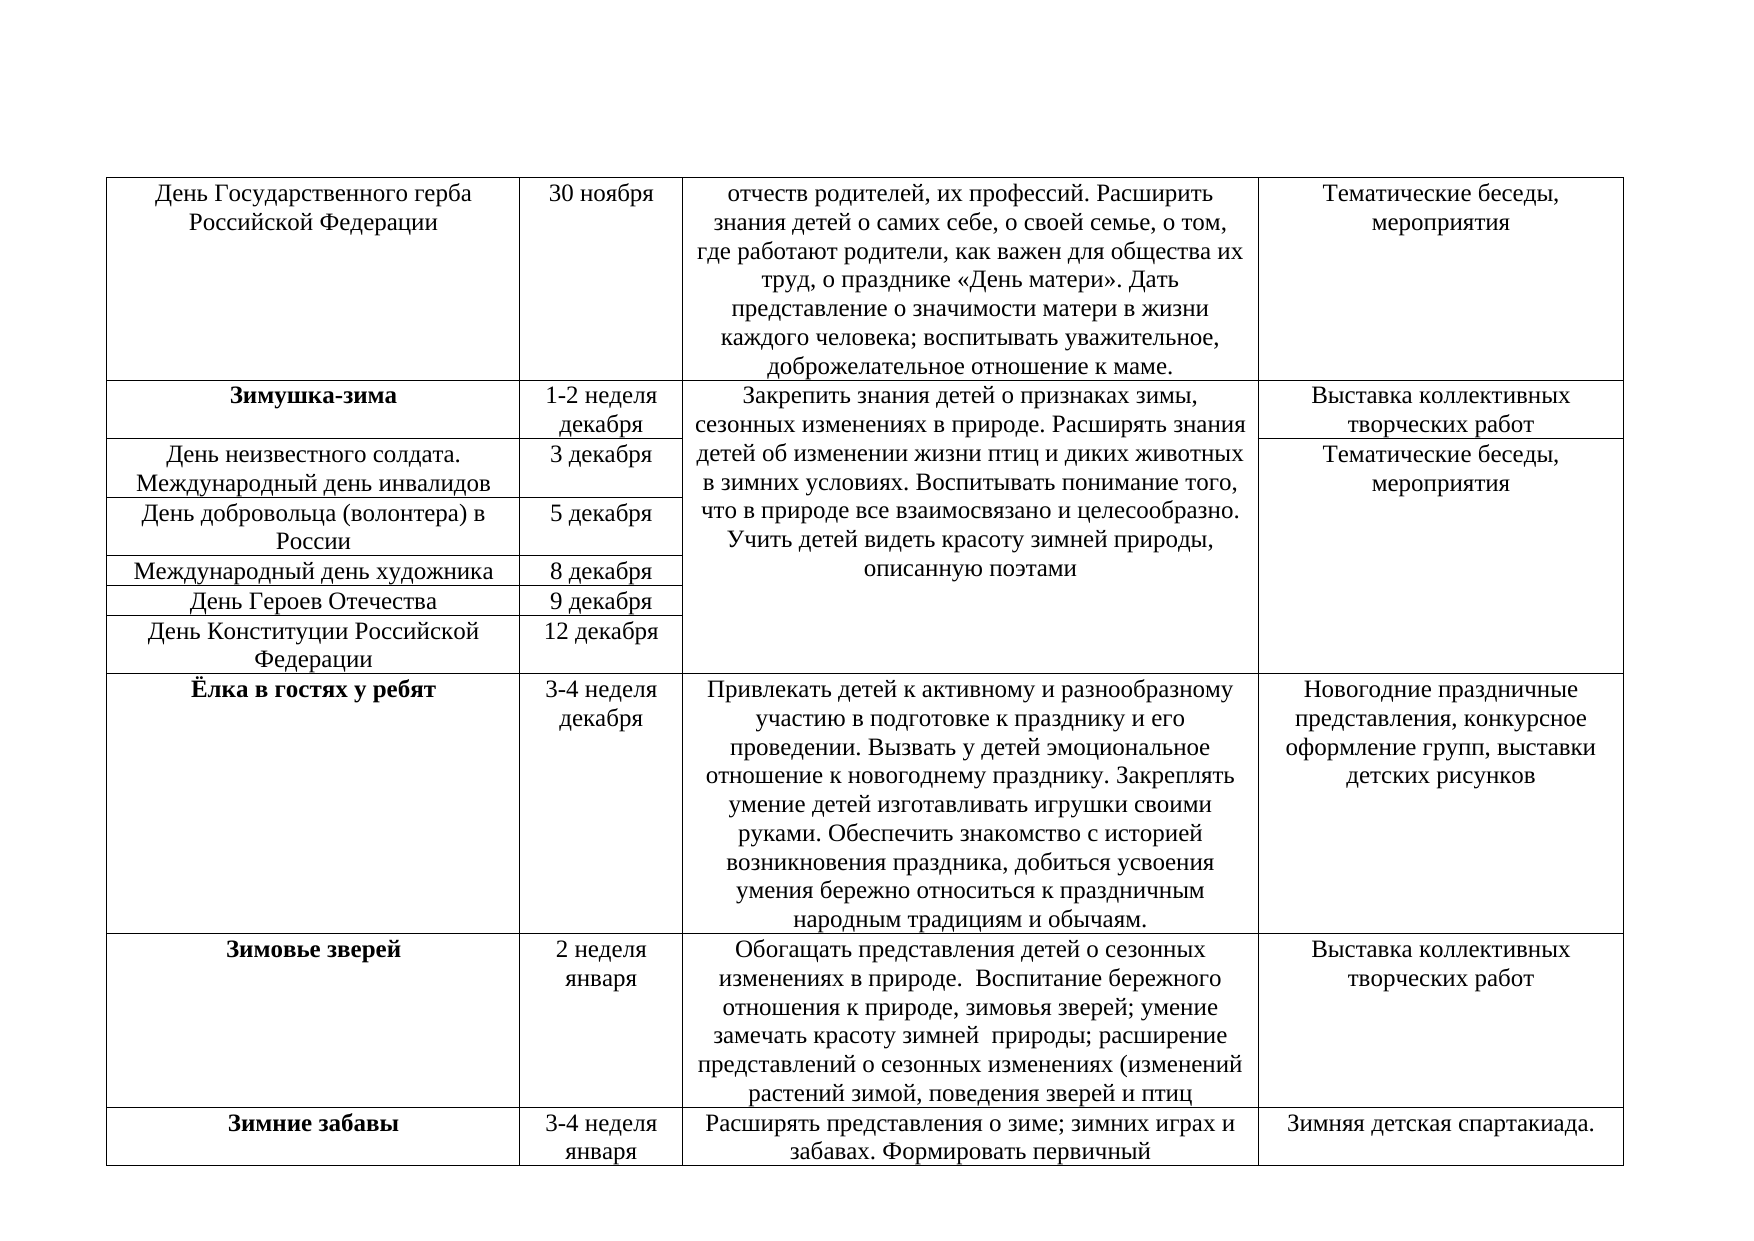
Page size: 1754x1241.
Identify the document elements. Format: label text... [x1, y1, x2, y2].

table_cell Новогодние праздничные представления, конкурсное оформление групп, выставки детских рисунков [1259, 674, 1623, 933]
table_cell День неизвестного солдата. Международный день инвалидов [107, 439, 519, 497]
table_cell 30 ноября [520, 178, 682, 379]
table_cell День Государственного герба Российской Федерации [107, 178, 519, 379]
table_cell Закрепить знания детей о признаках зимы, сезонных изменениях в природе. Расширять знания детей об изменении жизни птиц и диких животных в зимних условиях. Воспитывать понимание того, что в природе все взаимосвязано и целесообразно. Учить детей видеть красоту зимней природы, описанную поэтами [683, 381, 1258, 673]
table_cell Зимние забавы [107, 1108, 519, 1165]
table_cell Международный день художника [107, 556, 519, 585]
table_cell Зимовье зверей [107, 934, 519, 1107]
table_cell Выставка коллективных творческих работ [1259, 381, 1623, 438]
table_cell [683, 1108, 1258, 1165]
table_cell Ёлка в гостях у ребят [107, 674, 519, 933]
table_cell День Героев Отечества [107, 586, 519, 615]
table_cell 3-4 неделя января [520, 1108, 682, 1165]
table_cell Обогащать представления детей о сезонных изменениях в природе. Воспитание бережного отношения к природе, зимовья зверей; умение замечать красоту зимней природы; расширение представлений о сезонных изменениях (изменений растений зимой, поведения зверей и птиц [683, 934, 1258, 1107]
table_cell 3 декабря [520, 439, 682, 497]
table_cell Зимушка-зима [107, 381, 519, 438]
table_cell Зимняя детская спартакиада. [1259, 1108, 1623, 1165]
table_cell 12 декабря [520, 616, 682, 673]
table_cell 5 декабря [520, 498, 682, 555]
table_cell 2 неделя января [520, 934, 682, 1107]
table_cell Привлекать детей к активному и разнообразному участию в подготовке к празднику и его проведении. Вызвать у детей эмоциональное отношение к новогоднему празднику. Закреплять умение детей изготавливать игрушки своими руками. Обеспечить знакомство с историей возникновения праздника, добиться усвоения умения бережно относиться к праздничным народным традициям и обычаям. [683, 674, 1258, 933]
table_cell Выставка коллективных творческих работ [1259, 934, 1623, 1107]
table_cell 3-4 неделя декабря [520, 674, 682, 933]
table_cell Тематические беседы, мероприятия [1259, 439, 1623, 673]
table_cell День добровольца (волонтера) в России [107, 498, 519, 555]
table_cell 9 декабря [520, 586, 682, 615]
table_cell День Конституции Российской Федерации [107, 616, 519, 673]
table_cell Тематические беседы, мероприятия [1259, 178, 1623, 379]
table_cell 1-2 неделя декабря [520, 381, 682, 438]
table_cell 8 декабря [520, 556, 682, 585]
